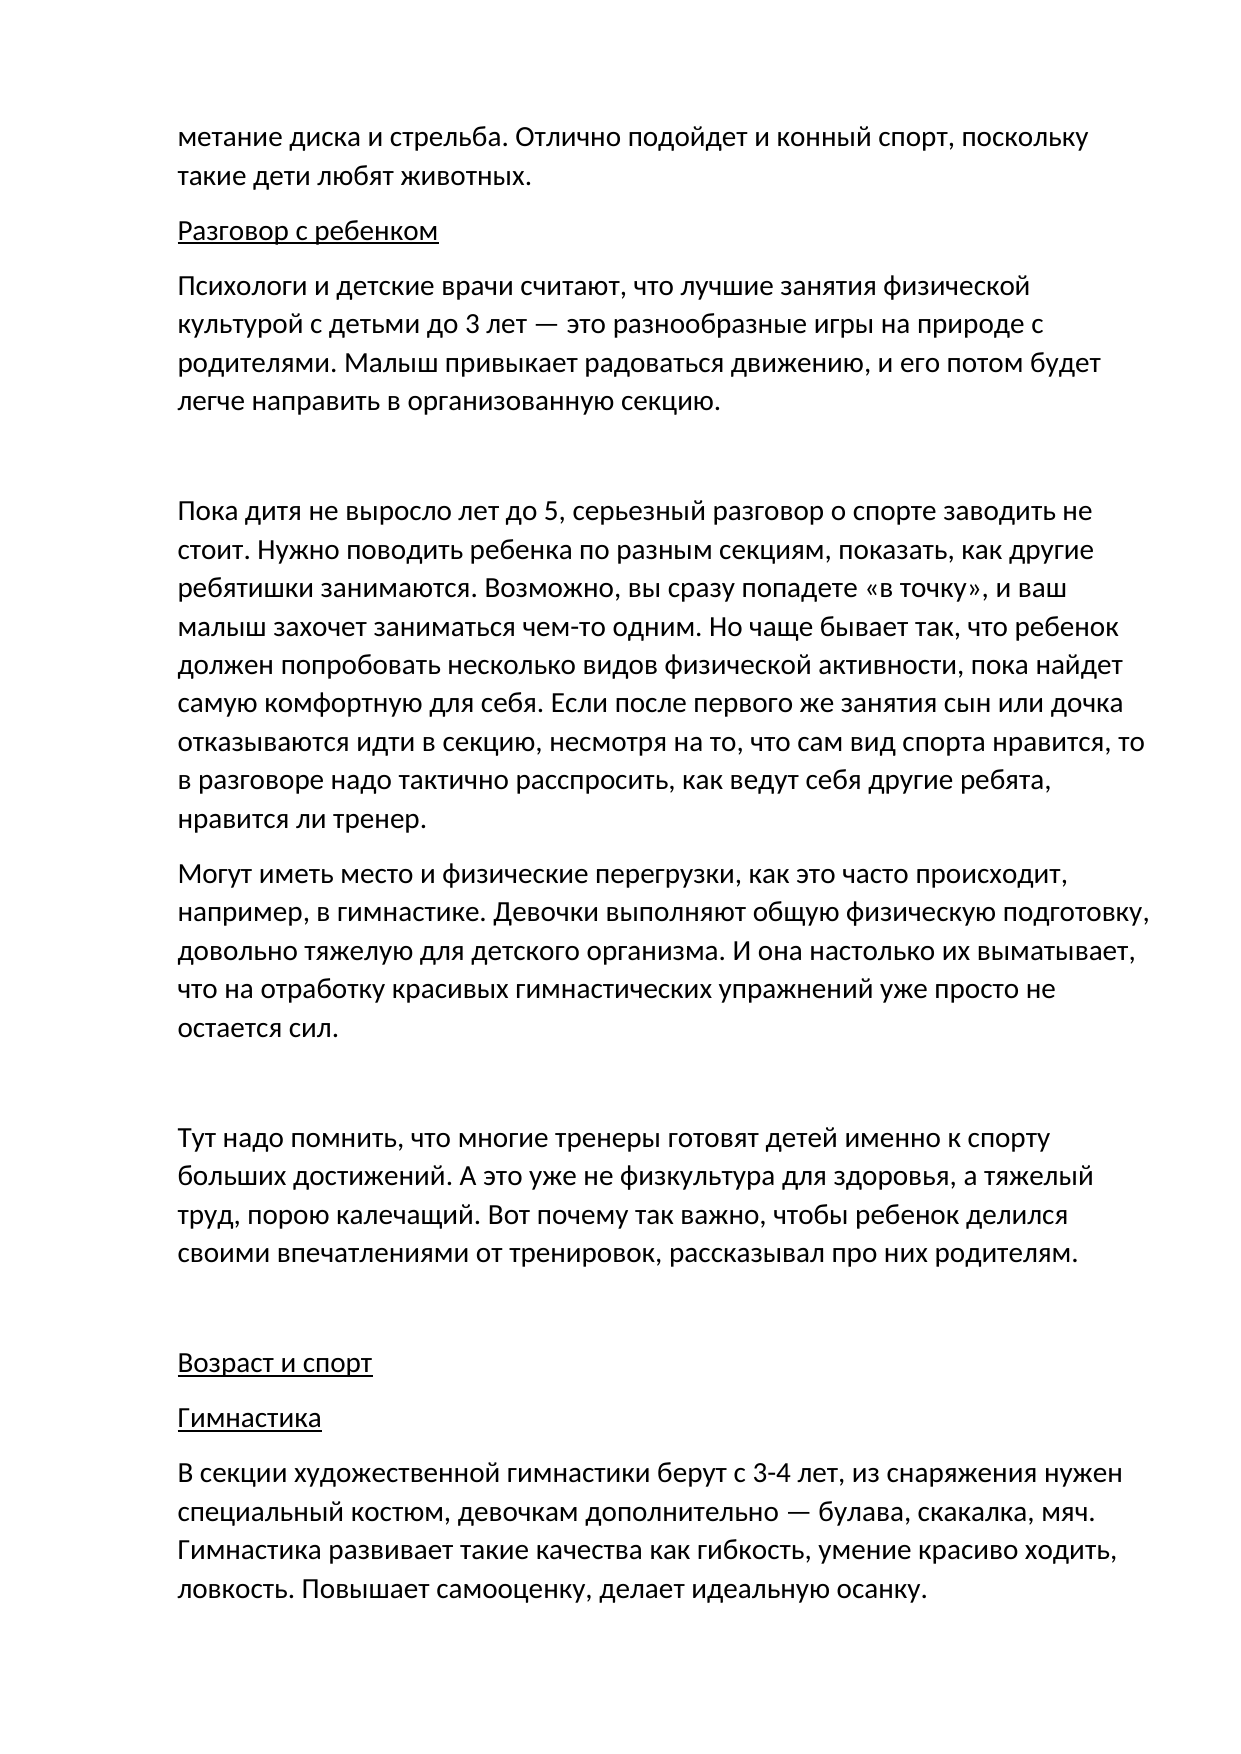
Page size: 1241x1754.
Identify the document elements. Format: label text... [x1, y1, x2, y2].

text Возраст и спорт [177, 1344, 1152, 1380]
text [177, 1454, 1152, 1606]
text Тут надо помнить, что многие тренеры готовят детей именно к спорту больших достижений. А это уже не физкультура для здоровья, а тяжелый труд, порою калечащий. Вот почему так важно, чтобы ребенок делился своими впечатлениями от тренировок, рассказывал про них родителям. [177, 1119, 1152, 1270]
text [177, 118, 1152, 192]
text Разговор с ребенком [177, 212, 1152, 247]
text Пока дитя не выросло лет до 5, серьезный разговор о спорте заводить не стоит. Нужно поводить ребенка по разным секциям, показать, как другие ребятишки занимаются. Возможно, вы сразу попадете «в точку», и ваш малыш захочет заниматься чем-то одним. Но чаще бывает так, что ребенок должен попробовать несколько видов физической активности, пока найдет самую комфортную для себя. Если после первого же занятия сын или дочка отказываются идти в секцию, несмотря на то, что сам вид спорта нравится, то в разговоре надо тактично расспросить, как ведут себя другие ребята, нравится ли тренер. [177, 492, 1152, 835]
text Гимнастика [177, 1399, 1152, 1435]
text Психологи и детские врачи считают, что лучшие занятия физической культурой с детьми до 3 лет — это разнообразные игры на природе с родителями. Малыш привыкает радоваться движению, и его потом будет легче направить в организованную секцию. [177, 267, 1152, 418]
text Могут иметь место и физические перегрузки, как это часто происходит, например, в гимнастике. Девочки выполняют общую физическую подготовку, довольно тяжелую для детского организма. И она настолько их выматывает, что на отработку красивых гимнастических упражнений уже просто не остается сил. [177, 855, 1152, 1044]
